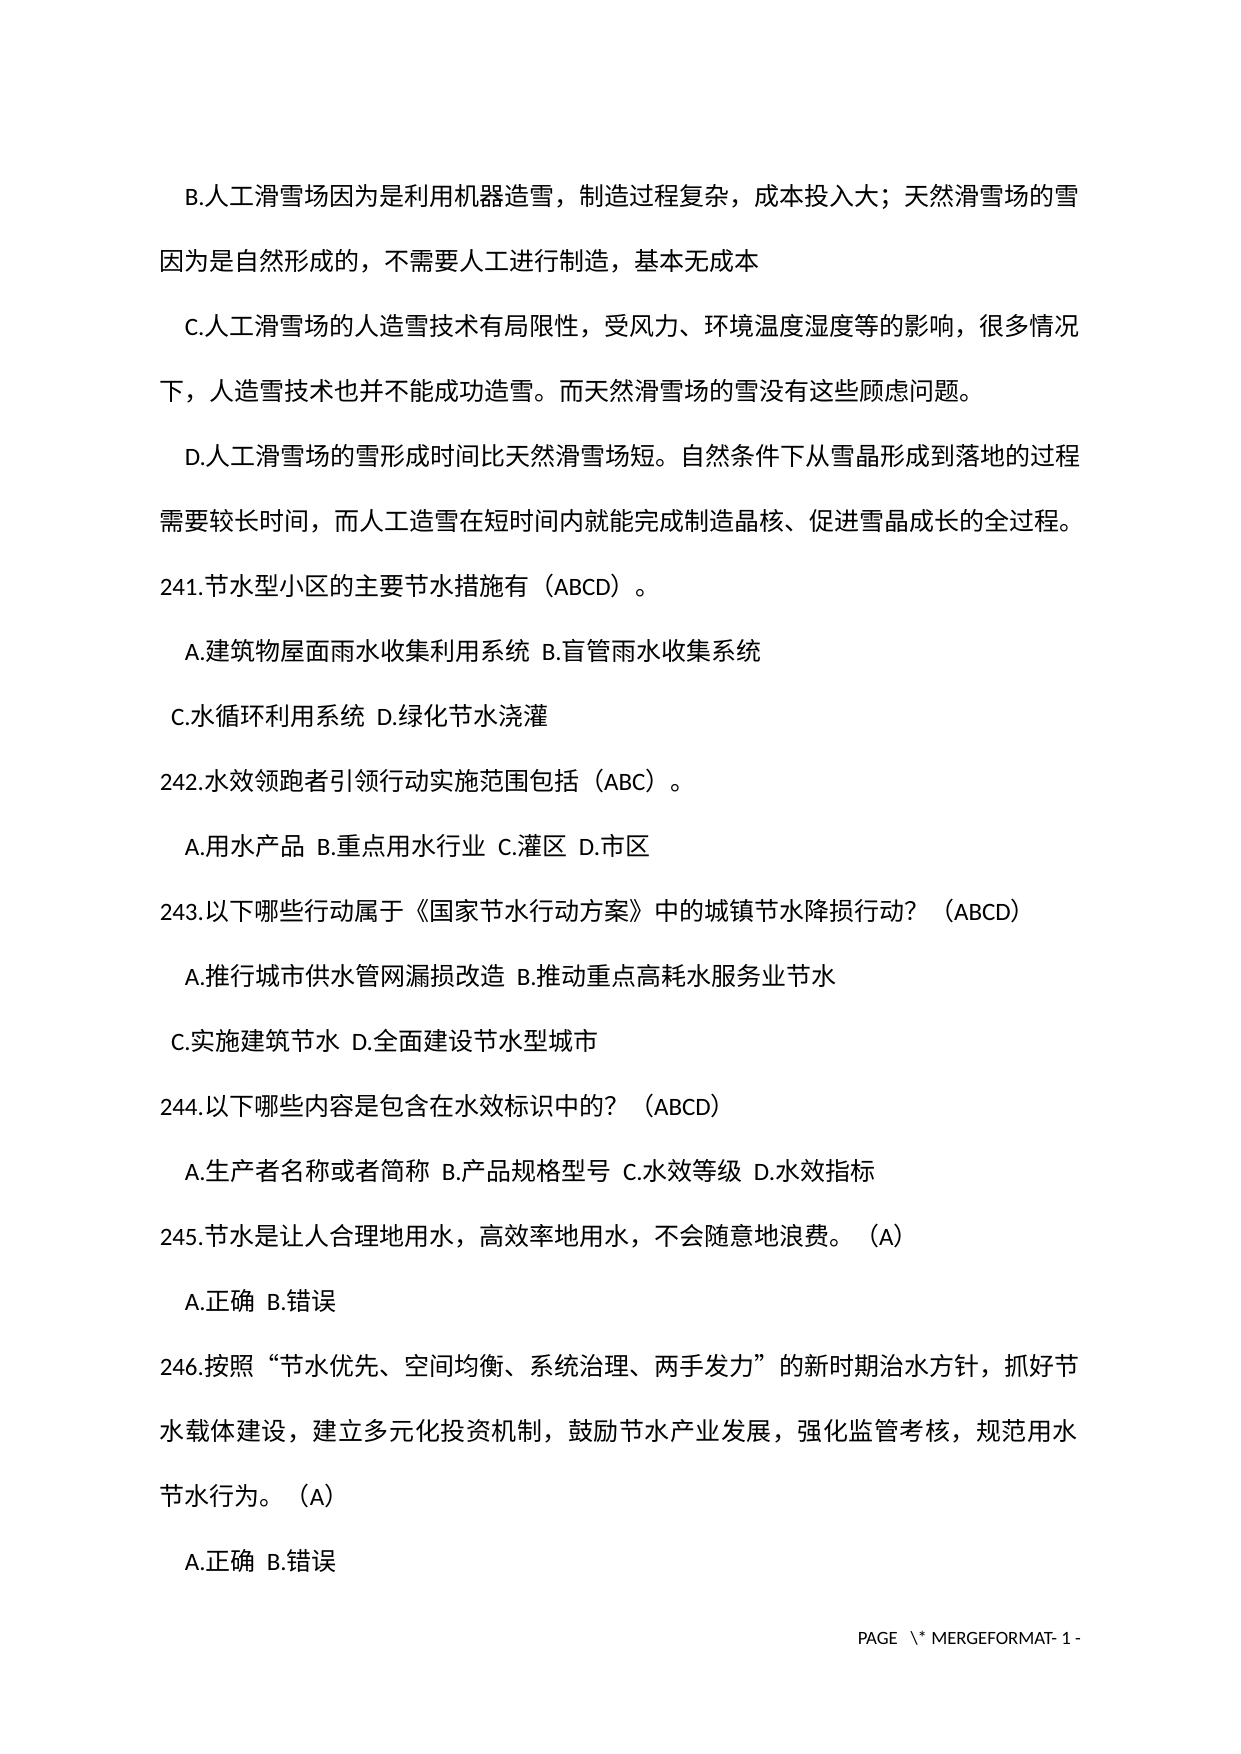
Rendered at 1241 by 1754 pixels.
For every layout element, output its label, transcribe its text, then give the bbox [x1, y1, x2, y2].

text A.建筑物屋面雨水收集利用系统 B.盲管雨水收集系统 [159, 617, 1081, 682]
text 242.水效领跑者引领行动实施范围包括（ABC）。 [159, 747, 1081, 812]
text A.用水产品 B.重点用水行业 C.灌区 D.市区 [159, 812, 1081, 877]
text 244.以下哪些内容是包含在水效标识中的？（ABCD） [159, 1072, 1081, 1137]
text 243.以下哪些行动属于《国家节水行动方案》中的城镇节水降损行动？（ABCD） [159, 877, 1081, 942]
text B.人工滑雪场因为是利用机器造雪，制造过程复杂，成本投入大；天然滑雪场的雪因为是自然形成的，不需要人工进行制造，基本无成本 [159, 162, 1081, 292]
text C.人工滑雪场的人造雪技术有局限性，受风力、环境温度湿度等的影响，很多情况下，人造雪技术也并不能成功造雪。而天然滑雪场的雪没有这些顾虑问题。 [159, 292, 1081, 422]
text A.生产者名称或者简称 B.产品规格型号 C.水效等级 D.水效指标 [159, 1137, 1081, 1202]
text 246.按照“节水优先、空间均衡、系统治理、两手发力”的新时期治水方针，抓好节水载体建设，建立多元化投资机制，鼓励节水产业发展，强化监管考核，规范用水节水行为。（A） [159, 1332, 1081, 1527]
text 245.节水是让人合理地用水，高效率地用水，不会随意地浪费。（A） [159, 1202, 1081, 1267]
text A.正确 B.错误 [159, 1267, 1081, 1332]
text D.人工滑雪场的雪形成时间比天然滑雪场短。自然条件下从雪晶形成到落地的过程需要较长时间，而人工造雪在短时间内就能完成制造晶核、促进雪晶成长的全过程。 [159, 422, 1081, 552]
text C.水循环利用系统 D.绿化节水浇灌 [159, 682, 1081, 747]
text A.正确 B.错误 [159, 1527, 1081, 1592]
text 241.节水型小区的主要节水措施有（ABCD）。 [159, 552, 1081, 617]
text A.推行城市供水管网漏损改造 B.推动重点高耗水服务业节水 [159, 942, 1081, 1007]
text C.实施建筑节水 D.全面建设节水型城市 [159, 1007, 1081, 1072]
